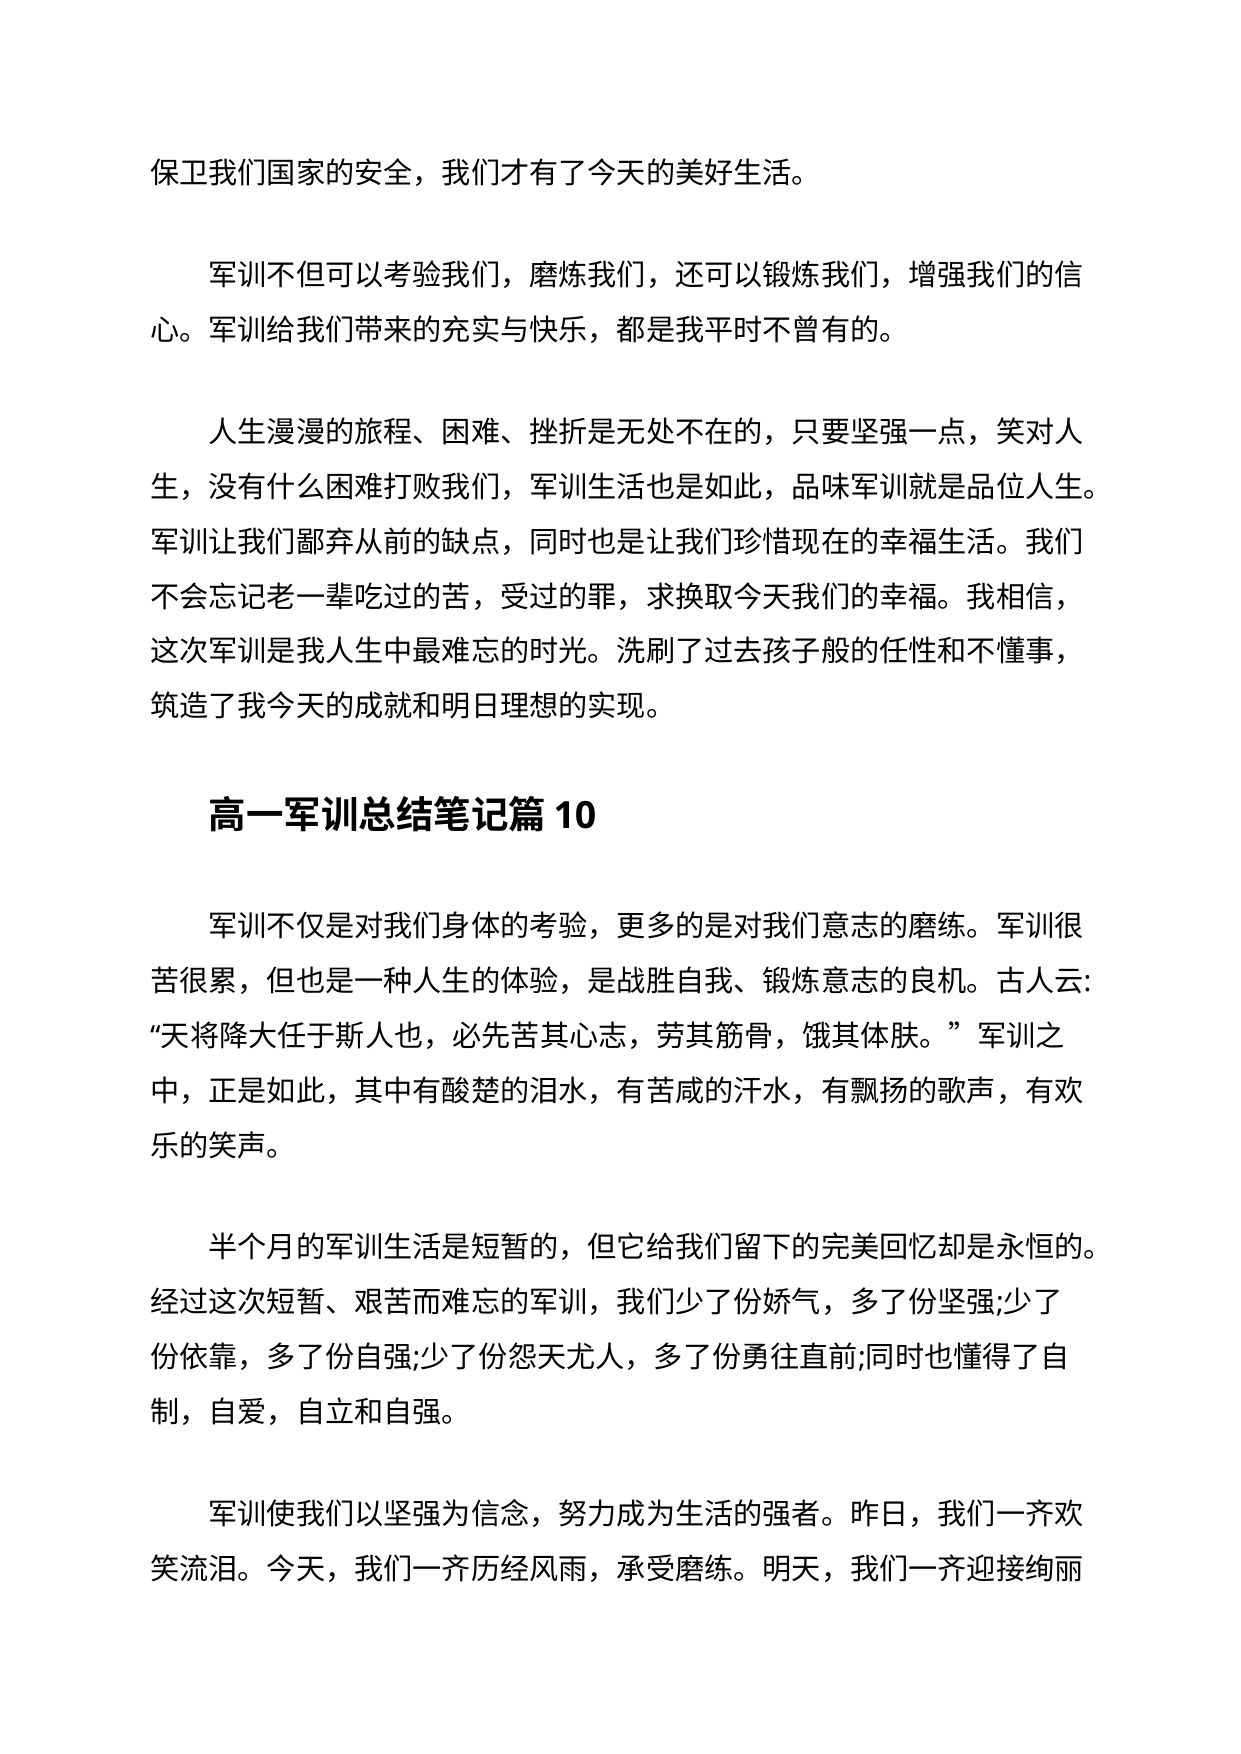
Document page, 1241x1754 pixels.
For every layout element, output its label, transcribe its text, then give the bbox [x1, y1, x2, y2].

text 高一军训总结笔记篇10 [150, 785, 1090, 839]
text 半个月的军训生活是短暂的，但它给我们留下的完美回忆却是永恒的。经过这次短暂、艰苦而难忘的军训，我们少了份娇气，多了份坚强;少了份依靠，多了份自强;少了份怨天尤人，多了份勇往直前;同时也懂得了自制，自爱，自立和自强。 [150, 1224, 1090, 1431]
text 军训不仅是对我们身体的考验，更多的是对我们意志的磨练。军训很苦很累，但也是一种人生的体验，是战胜自我、锻炼意志的良机。古人云:“天将降大任于斯人也，必先苦其心志，劳其筋骨，饿其体肤。”军训之中，正是如此，其中有酸楚的泪水，有苦咸的汗水，有飘扬的歌声，有欢乐的笑声。 [150, 902, 1090, 1164]
text 人生漫漫的旅程、困难、挫折是无处不在的，只要坚强一点，笑对人生，没有什么困难打败我们，军训生活也是如此，品味军训就是品位人生。军训让我们鄙弃从前的缺点，同时也是让我们珍惜现在的幸福生活。我们不会忘记老一辈吃过的苦，受过的罪，求换取今天我们的幸福。我相信，这次军训是我人生中最难忘的时光。洗刷了过去孩子般的任性和不懂事，筑造了我今天的成就和明日理想的实现。 [150, 408, 1090, 725]
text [150, 1491, 1090, 1588]
text 军训不但可以考验我们，磨炼我们，还可以锻炼我们，增强我们的信心。军训给我们带来的充实与快乐，都是我平时不曾有的。 [150, 252, 1090, 349]
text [150, 150, 1090, 192]
